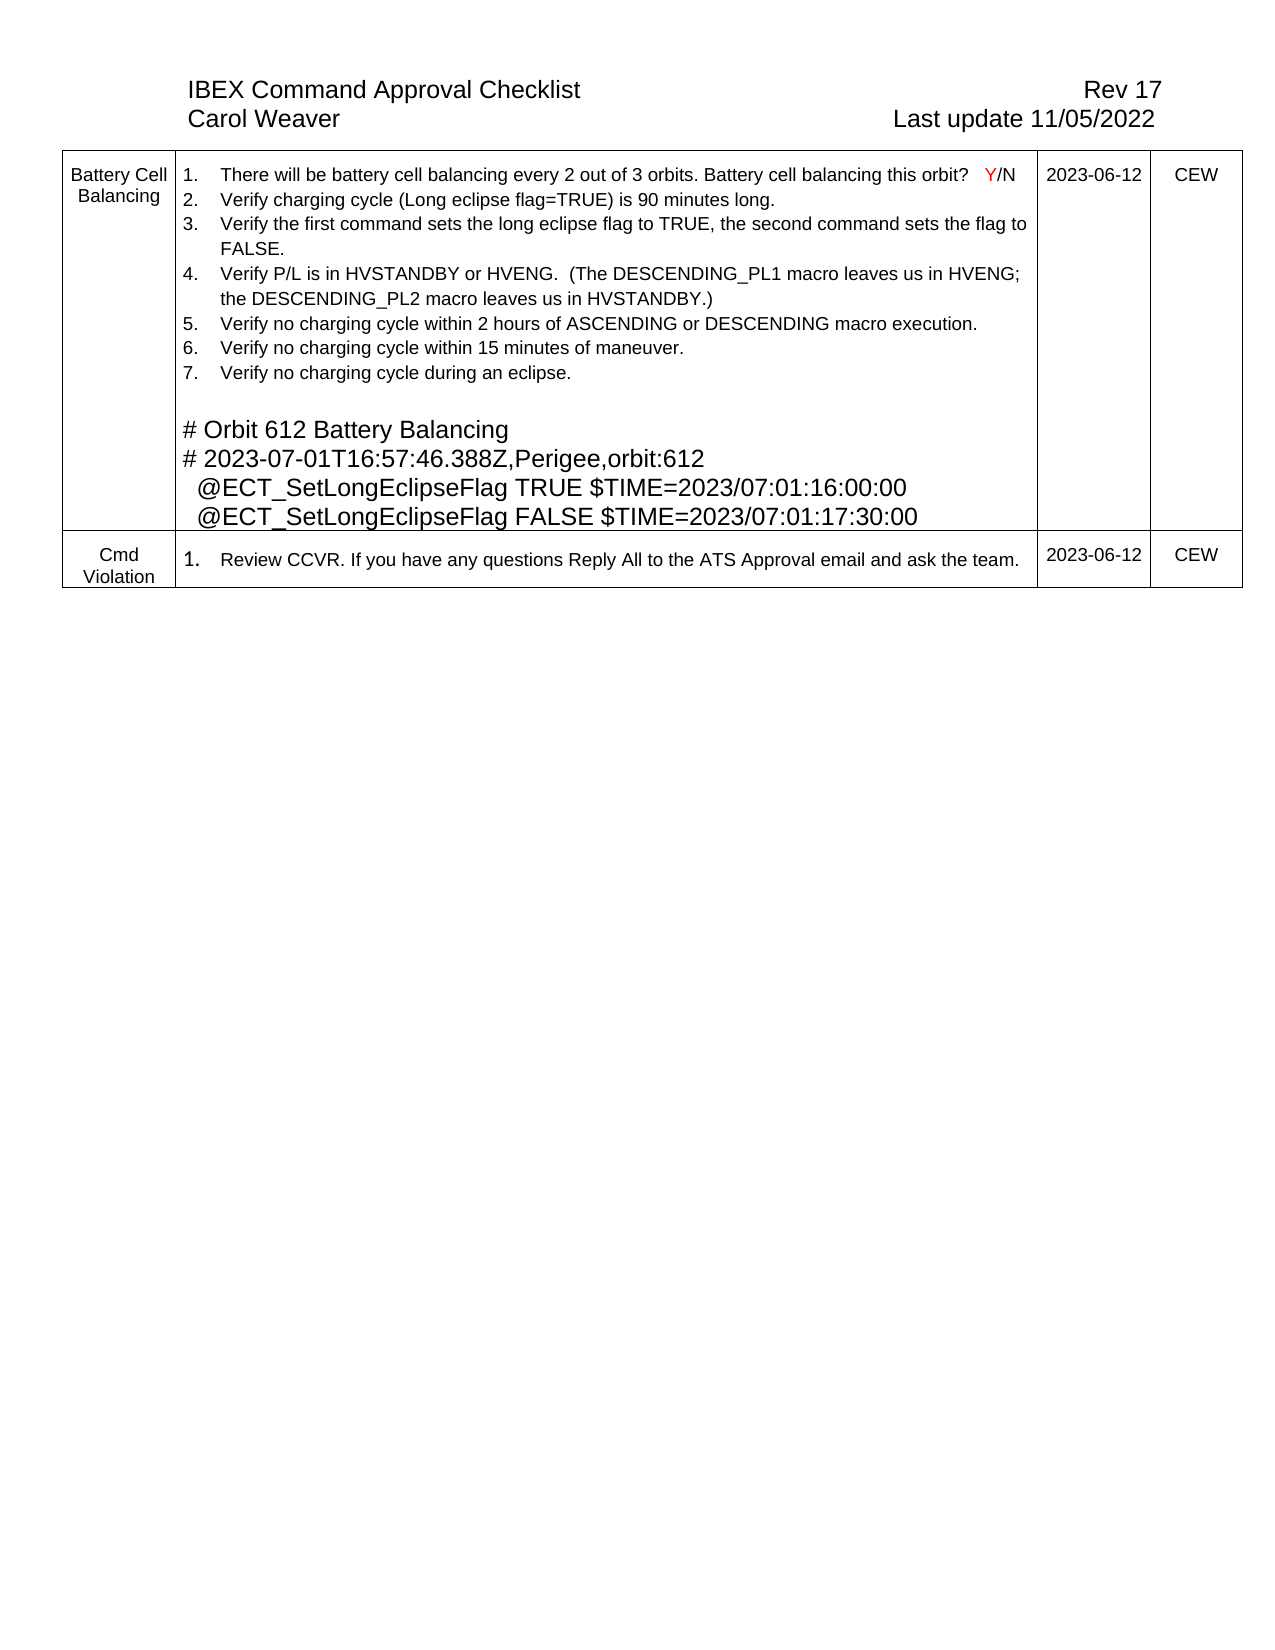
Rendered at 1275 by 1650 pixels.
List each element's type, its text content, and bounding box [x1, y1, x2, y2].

table_cell 2023-06-12 [1038, 531, 1150, 587]
table_cell CEW [1151, 531, 1242, 587]
table_cell Cmd Violation [63, 531, 175, 587]
table_cell Review CCVR. If you have any questions Reply All to the ATS Approval email and ask the team. [176, 531, 1037, 587]
table_cell 2023-06-12 [1038, 151, 1150, 530]
table_cell Battery Cell Balancing [63, 151, 175, 530]
table_cell CEW [1151, 151, 1242, 530]
table_cell There will be battery cell balancing every 2 out of 3 orbits. Battery cell balancing this orbit? Y/N Verify charging cycle (Long eclipse flag=TRUE) is 90 minutes long. Verify the first command sets the long eclipse flag to TRUE, the second command sets the flag to FALSE. Verify P/L is in HVSTANDBY or HVENG. (The DESCENDING_PL1 macro leaves us in HVENG; the DESCENDING_PL2 macro leaves us in HVSTANDBY.) Verify no charging cycle within 2 hours of ASCENDING or DESCENDING macro execution. Verify no charging cycle within 15 minutes of maneuver. Verify no charging cycle during an eclipse. # Orbit 612 Battery Balancing # 2023-07-01T16:57:46.388Z,Perigee,orbit:612 @ECT_SetLongEclipseFlag TRUE $TIME=2023/07:01:16:00:00 @ECT_SetLongEclipseFlag FALSE $TIME=2023/07:01:17:30:00 [176, 151, 1037, 530]
